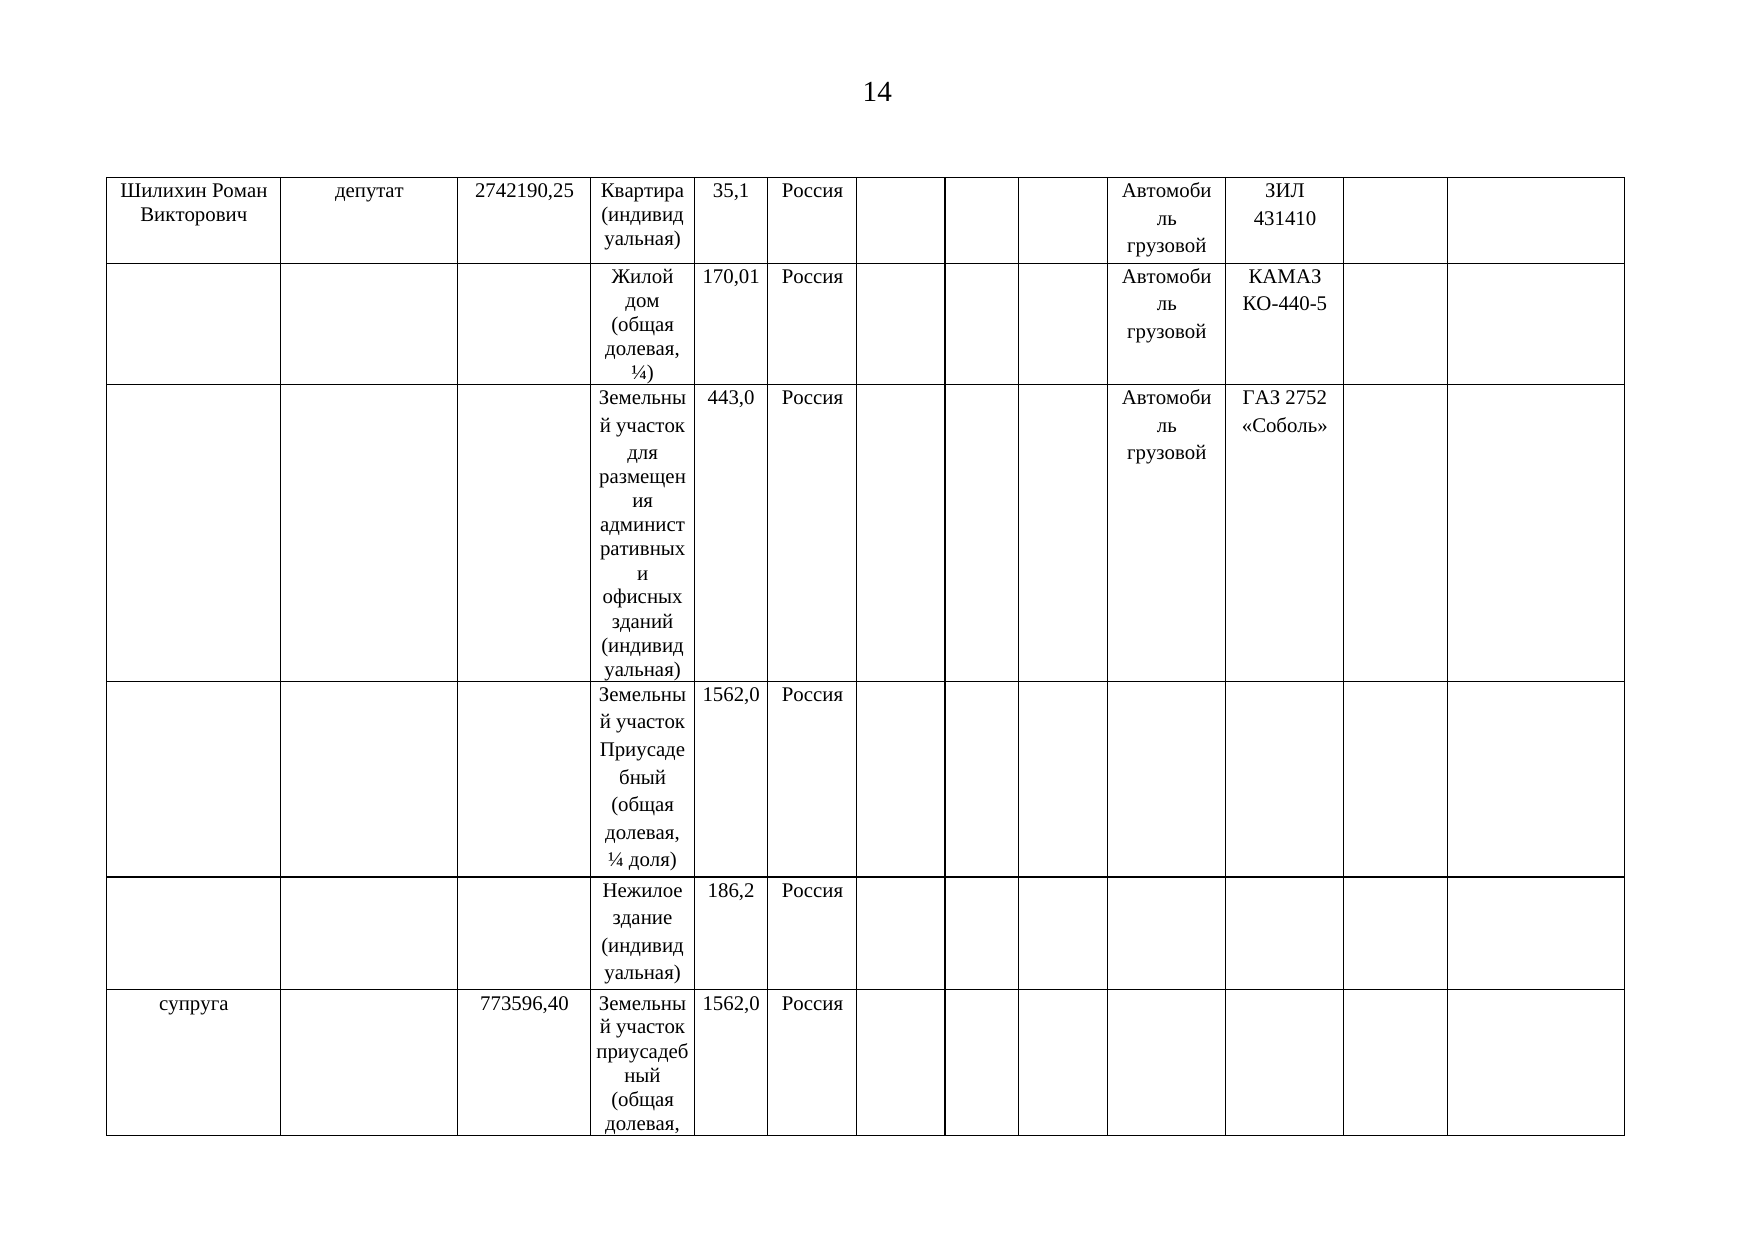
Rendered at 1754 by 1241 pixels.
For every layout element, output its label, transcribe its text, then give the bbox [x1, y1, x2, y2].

table_cell Жилой дом (общая долевая, ¼) [591, 264, 694, 384]
table_cell [1108, 682, 1225, 876]
table_cell Автомобиль грузовой [1108, 264, 1225, 384]
table_cell Россия [768, 385, 856, 681]
table_cell [458, 878, 590, 989]
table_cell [591, 990, 694, 1135]
table_cell [1344, 385, 1447, 681]
table_cell [1448, 878, 1624, 989]
table_cell 170,01 [695, 264, 767, 384]
table_cell Россия [768, 264, 856, 384]
table_cell [281, 682, 457, 876]
table_cell Россия [768, 682, 856, 876]
table_cell [1226, 682, 1343, 876]
table_cell [1019, 878, 1107, 989]
table_cell 443,0 [695, 385, 767, 681]
table_cell Земельный участок Приусадебный (общая долевая, ¼ доля) [591, 682, 694, 876]
table_cell Россия [768, 178, 856, 262]
table_cell [1226, 990, 1343, 1135]
table_cell Россия [768, 878, 856, 989]
table_cell [1448, 682, 1624, 876]
table_cell Шилихин Роман Викторович [107, 178, 280, 262]
table_cell [946, 878, 1018, 989]
table_cell Земельный участок для размещения административных и офисных зданий (индивидуальная) [591, 385, 694, 681]
table_cell [1019, 682, 1107, 876]
table_cell [946, 178, 1018, 262]
table_cell [107, 264, 280, 384]
table_cell депутат [281, 178, 457, 262]
table_cell 773596,40 [458, 990, 590, 1135]
table_cell [1019, 385, 1107, 681]
table_cell супруга [107, 990, 280, 1135]
table_cell [1448, 385, 1624, 681]
table_cell 186,2 [695, 878, 767, 989]
table_cell [458, 264, 590, 384]
table_cell КАМАЗ КО-440-5 [1226, 264, 1343, 384]
table_cell [107, 385, 280, 681]
table_cell [458, 682, 590, 876]
table_cell [1019, 264, 1107, 384]
table_cell ЗИЛ 431410 [1226, 178, 1343, 262]
table_cell 2742190,25 [458, 178, 590, 262]
table_cell [857, 682, 944, 876]
table_cell 1562,0 [695, 990, 767, 1135]
table_cell [1448, 178, 1624, 262]
table_cell [857, 178, 944, 262]
table_cell [281, 878, 457, 989]
table_cell [1344, 178, 1447, 262]
table_cell [857, 990, 944, 1135]
table_cell [1108, 878, 1225, 989]
table_cell [946, 682, 1018, 876]
table_cell [946, 990, 1018, 1135]
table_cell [591, 178, 694, 262]
table_cell [857, 264, 944, 384]
table_cell Автомобиль грузовой [1108, 385, 1225, 681]
table_cell ГАЗ 2752 «Соболь» [1226, 385, 1343, 681]
table_cell [1344, 264, 1447, 384]
table_cell [107, 878, 280, 989]
table_cell [857, 385, 944, 681]
table_cell Россия [768, 990, 856, 1135]
table_cell [1344, 990, 1447, 1135]
table_cell [946, 264, 1018, 384]
table_cell 1562,0 [695, 682, 767, 876]
table_cell [1448, 264, 1624, 384]
table_cell [1448, 990, 1624, 1135]
table_cell [107, 682, 280, 876]
table_cell [946, 385, 1018, 681]
table_cell [857, 878, 944, 989]
table_cell [1226, 878, 1343, 989]
table_cell [1344, 682, 1447, 876]
table_cell Нежилое здание (индивидуальная) [591, 878, 694, 989]
table_cell [281, 990, 457, 1135]
table_cell [1108, 990, 1225, 1135]
table_cell 35,1 [695, 178, 767, 262]
table_cell [281, 264, 457, 384]
table_cell [1019, 990, 1107, 1135]
table_cell [458, 385, 590, 681]
table_cell Автомобиль грузовой [1108, 178, 1225, 262]
table_cell [1344, 878, 1447, 989]
table_cell [281, 385, 457, 681]
table_cell [1019, 178, 1107, 262]
